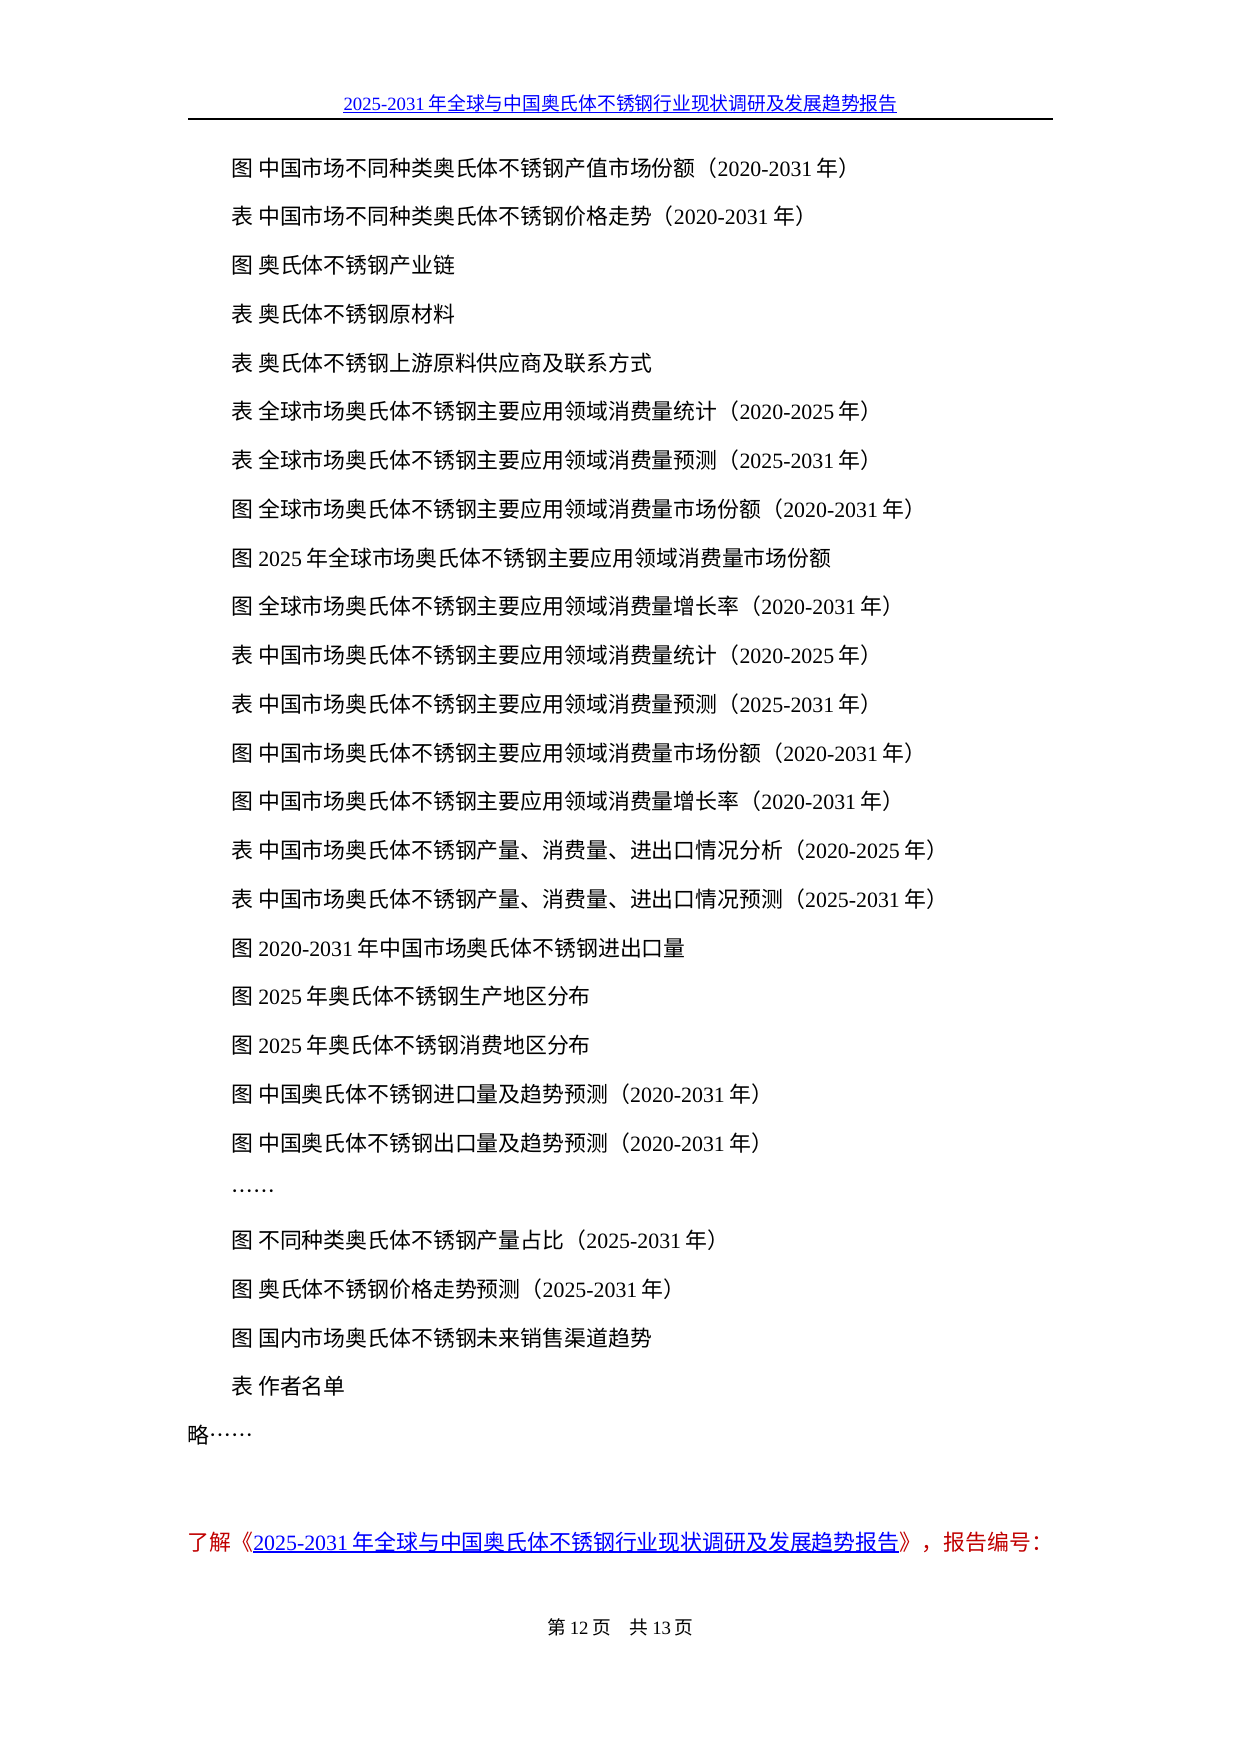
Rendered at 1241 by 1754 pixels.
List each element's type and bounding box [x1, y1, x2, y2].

text [187, 150, 1053, 1450]
text [187, 1524, 1053, 1557]
